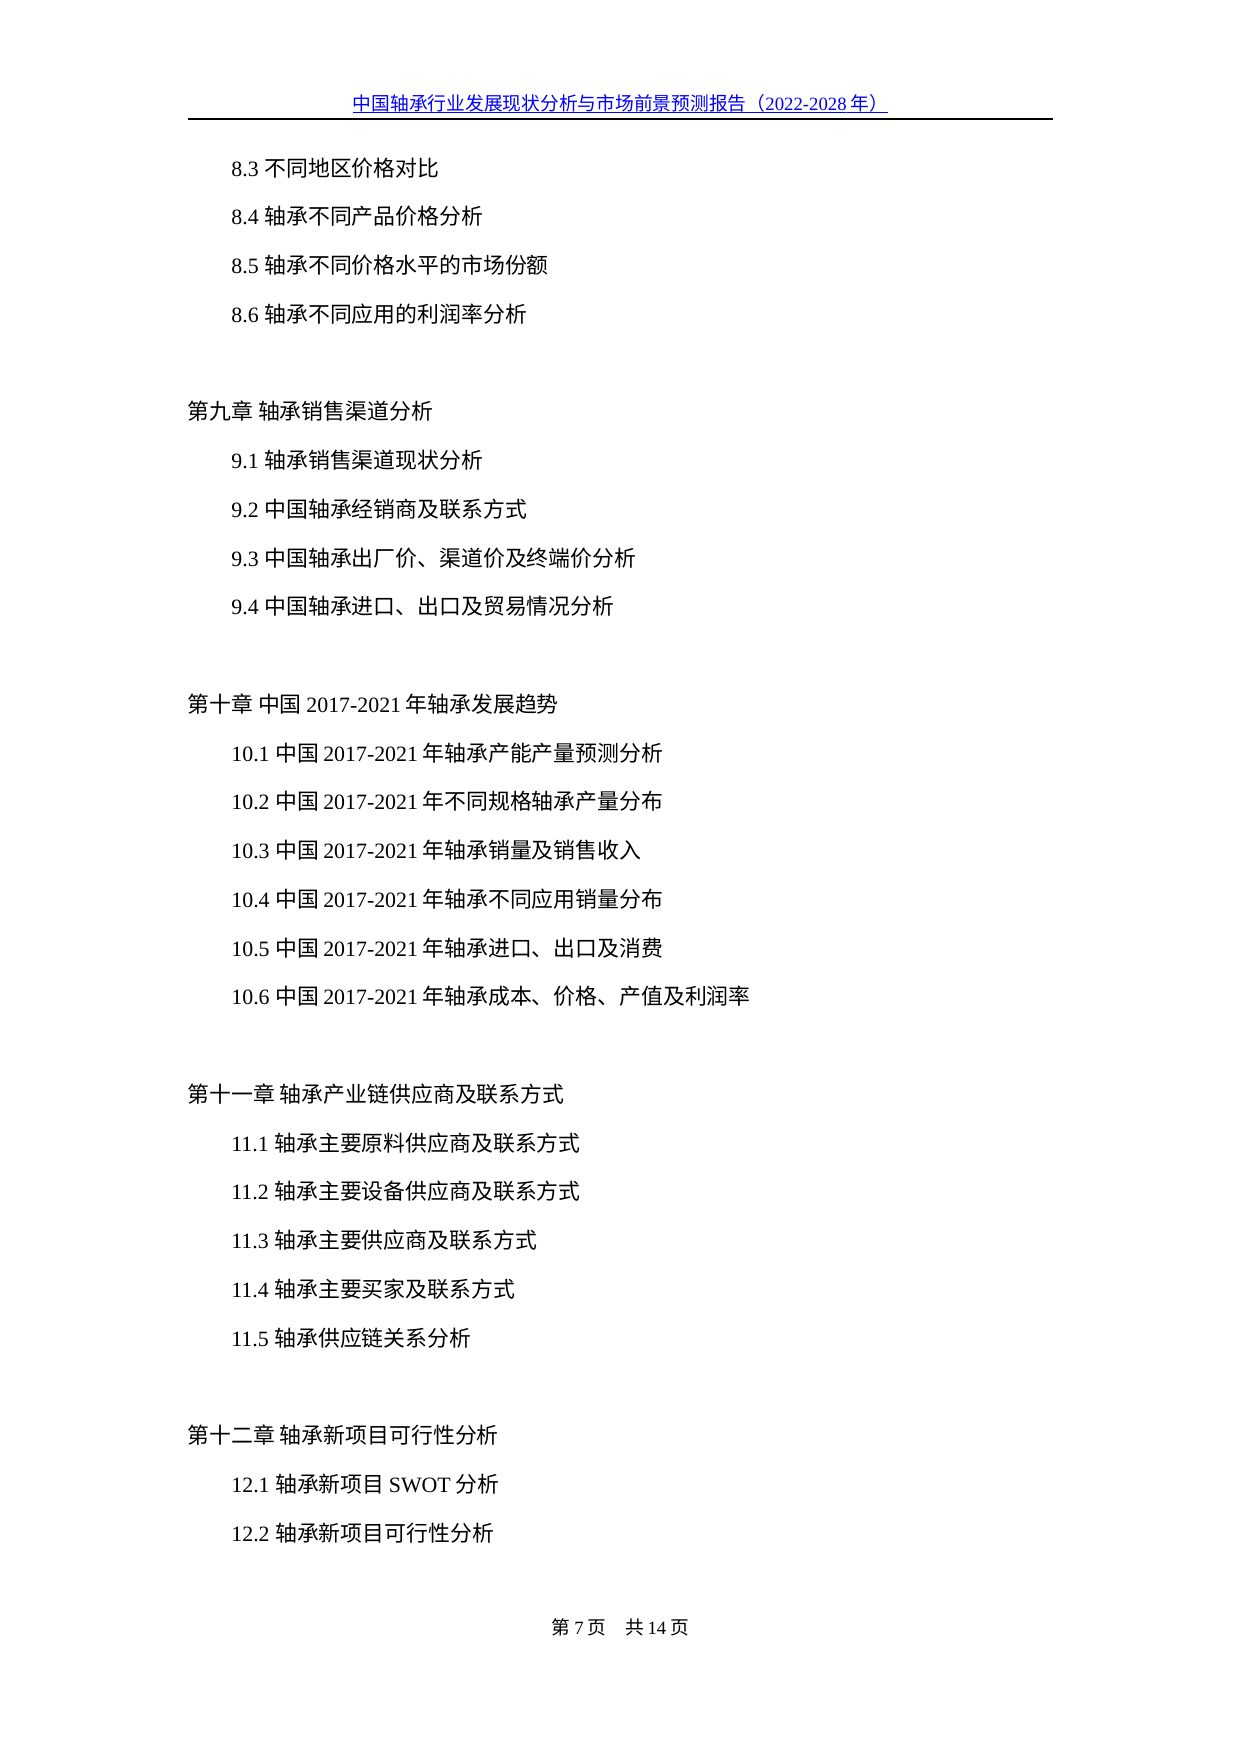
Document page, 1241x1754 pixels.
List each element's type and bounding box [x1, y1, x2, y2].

text [187, 150, 1053, 1548]
